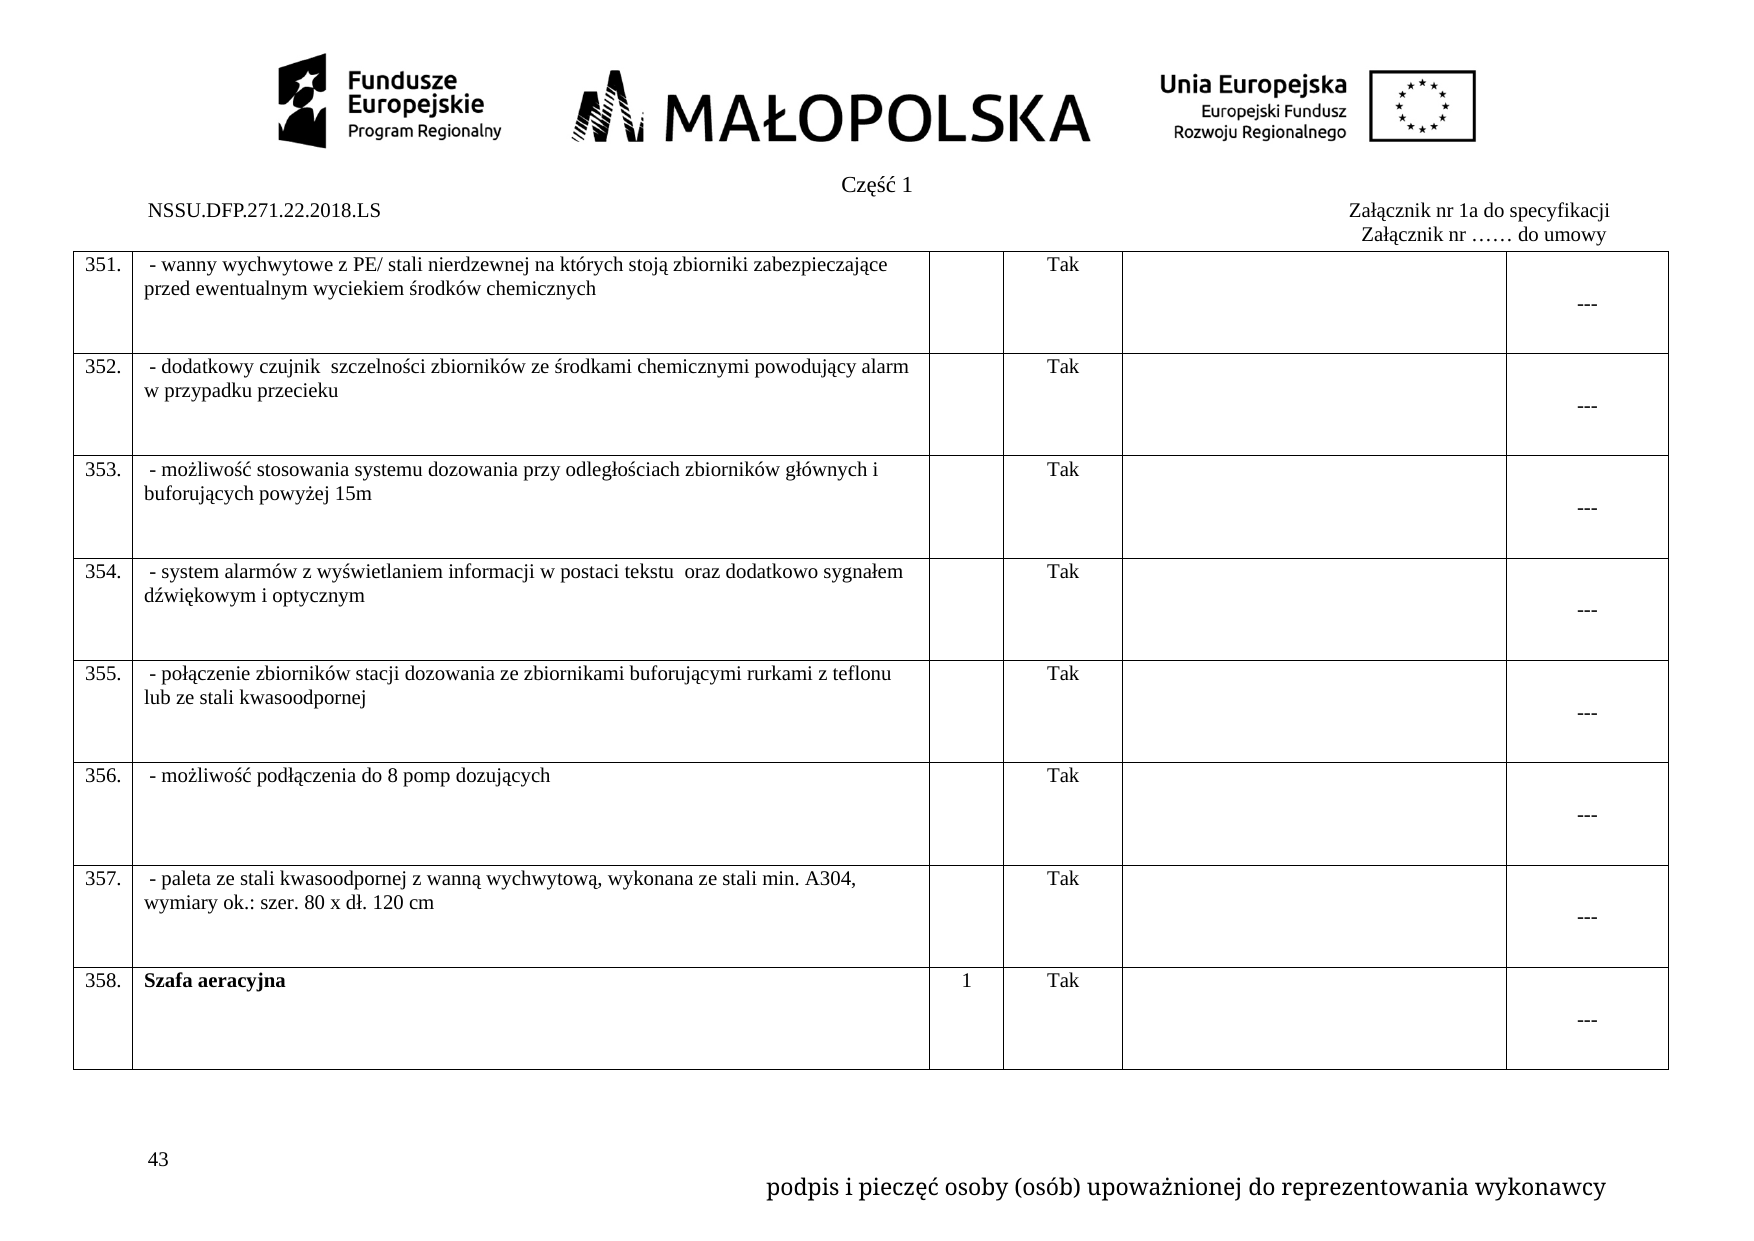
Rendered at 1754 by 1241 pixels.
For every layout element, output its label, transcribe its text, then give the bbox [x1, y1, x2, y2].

table_cell - połączenie zbiorników stacji dozowania ze zbiornikami buforującymi rurkami z teflonu lub ze stali kwasoodpornej [133, 661, 929, 762]
table_cell [74, 252, 132, 353]
table_cell Tak [1004, 559, 1122, 660]
table_cell Tak [1004, 456, 1122, 558]
table_cell Tak [1004, 661, 1122, 762]
table_cell [930, 354, 1003, 455]
table_cell [74, 456, 132, 558]
table_cell Tak [1004, 866, 1122, 967]
table_cell [74, 354, 132, 455]
table_cell --- [1507, 866, 1668, 967]
table_cell [1123, 661, 1506, 762]
table_cell [1123, 456, 1506, 558]
table_cell - system alarmów z wyświetlaniem informacji w postaci tekstu oraz dodatkowo sygnałem dźwiękowym i optycznym [133, 559, 929, 660]
table_cell [1123, 354, 1506, 455]
table_cell [74, 763, 132, 864]
table_cell 1 [930, 968, 1003, 1069]
table_cell [930, 763, 1003, 864]
table_cell - możliwość podłączenia do 8 pomp dozujących [133, 763, 929, 864]
table_cell [1123, 559, 1506, 660]
table_cell --- [1507, 559, 1668, 660]
table_cell [930, 252, 1003, 353]
table_cell [74, 968, 132, 1069]
table_cell [74, 559, 132, 660]
table_cell [930, 456, 1003, 558]
table_cell - paleta ze stali kwasoodpornej z wanną wychwytową, wykonana ze stali min. A304, wymiary ok.: szer. 80 x dł. 120 cm [133, 866, 929, 967]
table_cell Tak [1004, 968, 1122, 1069]
table_cell --- [1507, 252, 1668, 353]
table_cell --- [1507, 456, 1668, 558]
table_cell [930, 559, 1003, 660]
table_cell --- [1507, 763, 1668, 864]
table_cell [1123, 763, 1506, 864]
table_cell Tak [1004, 763, 1122, 864]
table_cell --- [1507, 354, 1668, 455]
table_cell [930, 866, 1003, 967]
table_cell --- [1507, 661, 1668, 762]
picture [255, 29, 1499, 172]
table_cell Szafa aeracyjna [133, 968, 929, 1069]
table_cell [1123, 866, 1506, 967]
table_cell [74, 661, 132, 762]
table_cell - wanny wychwytowe z PE/ stali nierdzewnej na których stoją zbiorniki zabezpieczające przed ewentualnym wyciekiem środków chemicznych [133, 252, 929, 353]
table_cell [930, 661, 1003, 762]
table_cell [74, 866, 132, 967]
table_cell [1123, 252, 1506, 353]
table_cell [1123, 968, 1506, 1069]
table_cell Tak [1004, 354, 1122, 455]
table_cell - możliwość stosowania systemu dozowania przy odległościach zbiorników głównych i buforujących powyżej 15m [133, 456, 929, 558]
table_cell Tak [1004, 252, 1122, 353]
table_cell - dodatkowy czujnik szczelności zbiorników ze środkami chemicznymi powodujący alarm w przypadku przecieku [133, 354, 929, 455]
table_cell --- [1507, 968, 1668, 1069]
